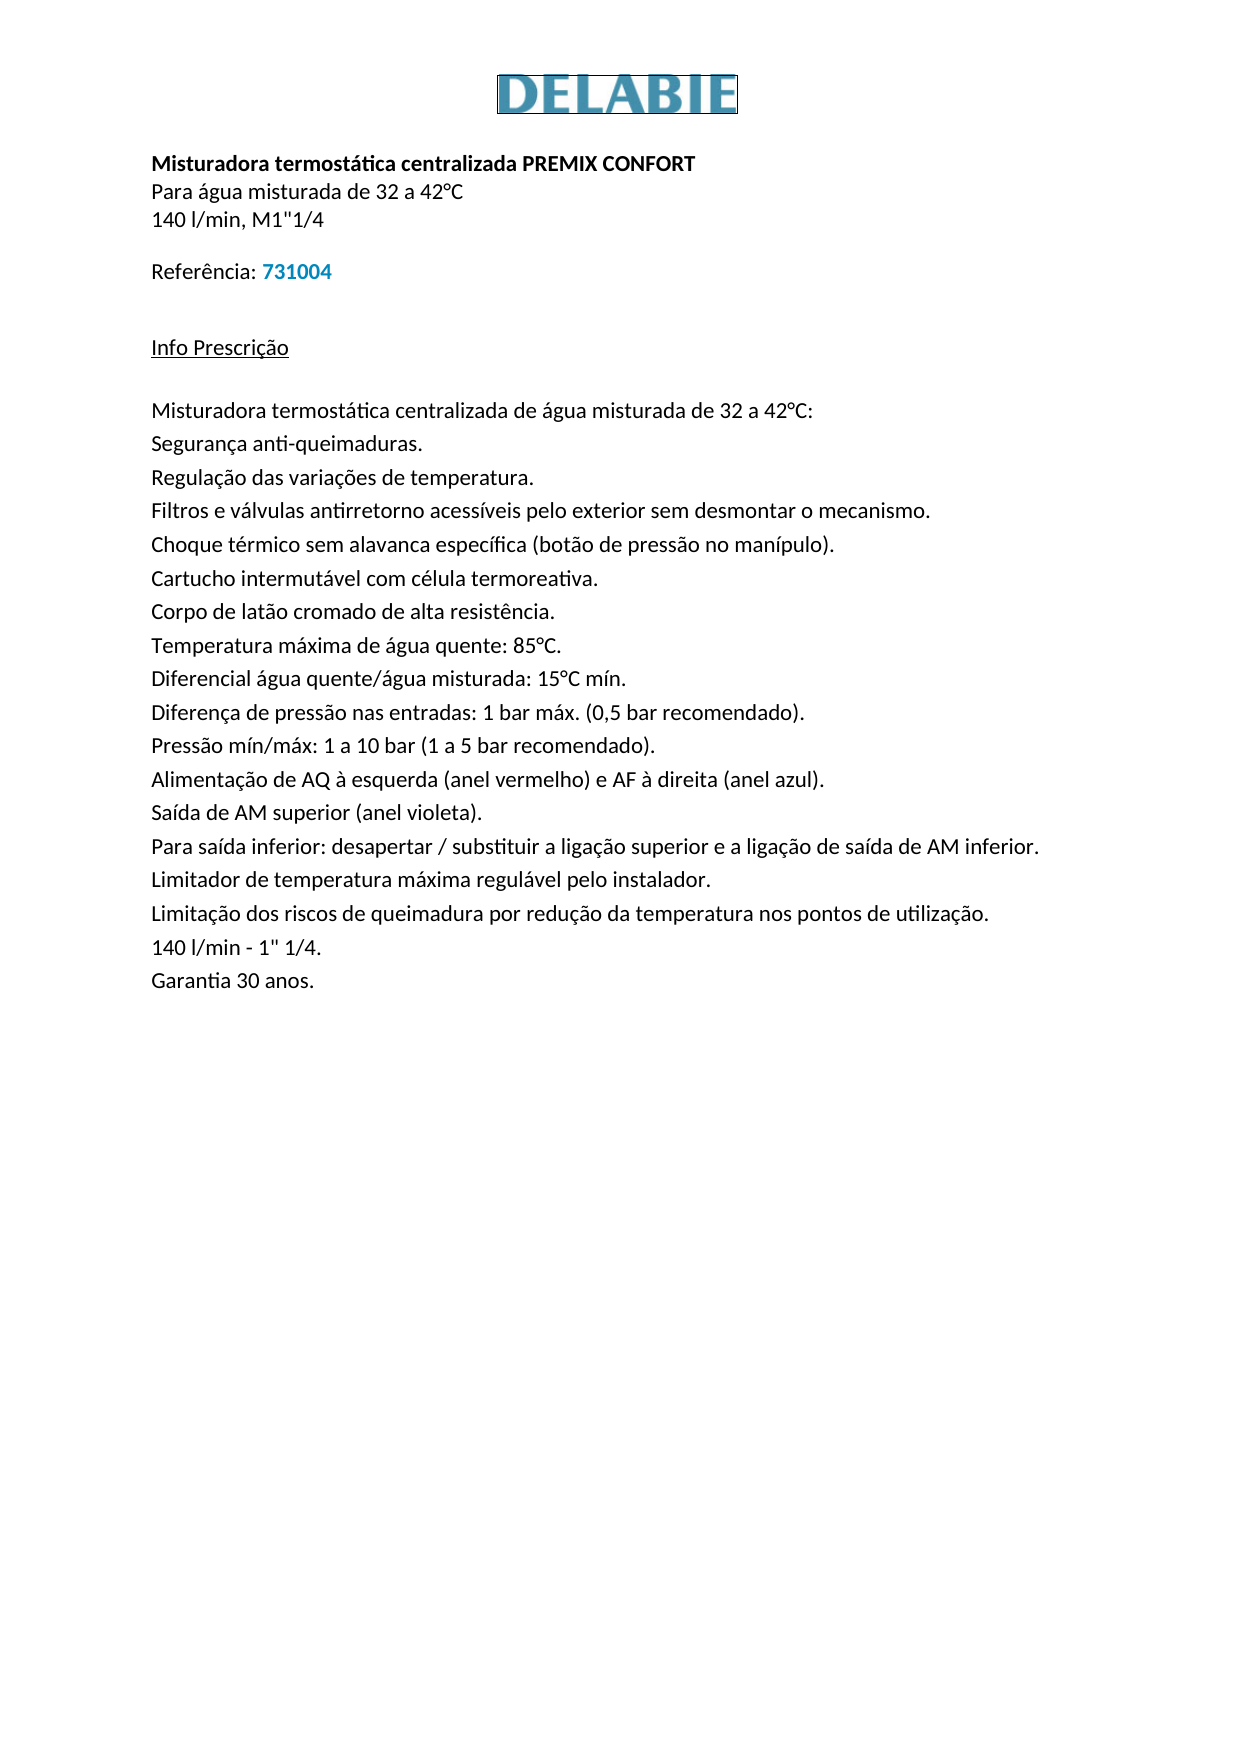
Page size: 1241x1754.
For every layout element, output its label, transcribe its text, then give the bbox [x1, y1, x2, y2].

text Para água misturada de 32 a 42°C [151, 177, 1084, 205]
text Para saída inferior: desapertar / substituir a ligação superior e a ligação de saída de AM inferior. [151, 832, 1084, 860]
text 140 l/min - 1" 1/4. [151, 933, 1084, 961]
text Choque térmico sem alavanca específica (botão de pressão no manípulo). [151, 530, 1084, 558]
text Saída de AM superior (anel violeta). [151, 798, 1084, 827]
text Info Prescrição [151, 333, 1084, 361]
picture [498, 76, 737, 113]
text Diferença de pressão nas entradas: 1 bar máx. (0,5 bar recomendado). [151, 698, 1084, 726]
text 140 l/min, M1"1/4 [151, 205, 1084, 233]
text Garantia 30 anos. [151, 966, 1084, 994]
text Alimentação de AQ à esquerda (anel vermelho) e AF à direita (anel azul). [151, 765, 1084, 793]
text Corpo de latão cromado de alta resistência. [151, 597, 1084, 625]
text Filtros e válvulas antirretorno acessíveis pelo exterior sem desmontar o mecanismo. [151, 497, 1084, 525]
text Misturadora termostática centralizada PREMIX CONFORT [151, 149, 1084, 177]
text Temperatura máxima de água quente: 85°C. [151, 631, 1084, 659]
text Regulação das variações de temperatura. [151, 463, 1084, 491]
text Limitador de temperatura máxima regulável pelo instalador. [151, 866, 1084, 894]
text Pressão mín/máx: 1 a 10 bar (1 a 5 bar recomendado). [151, 731, 1084, 759]
text Diferencial água quente/água misturada: 15°C mín. [151, 664, 1084, 692]
text Cartucho intermutável com célula termoreativa. [151, 564, 1084, 592]
text Limitação dos riscos de queimadura por redução da temperatura nos pontos de utilização. [151, 899, 1084, 927]
text Referência: 731004 [151, 257, 1084, 285]
text Misturadora termostática centralizada de água misturada de 32 a 42°C: [151, 396, 1084, 424]
text Segurança anti-queimaduras. [151, 429, 1084, 458]
